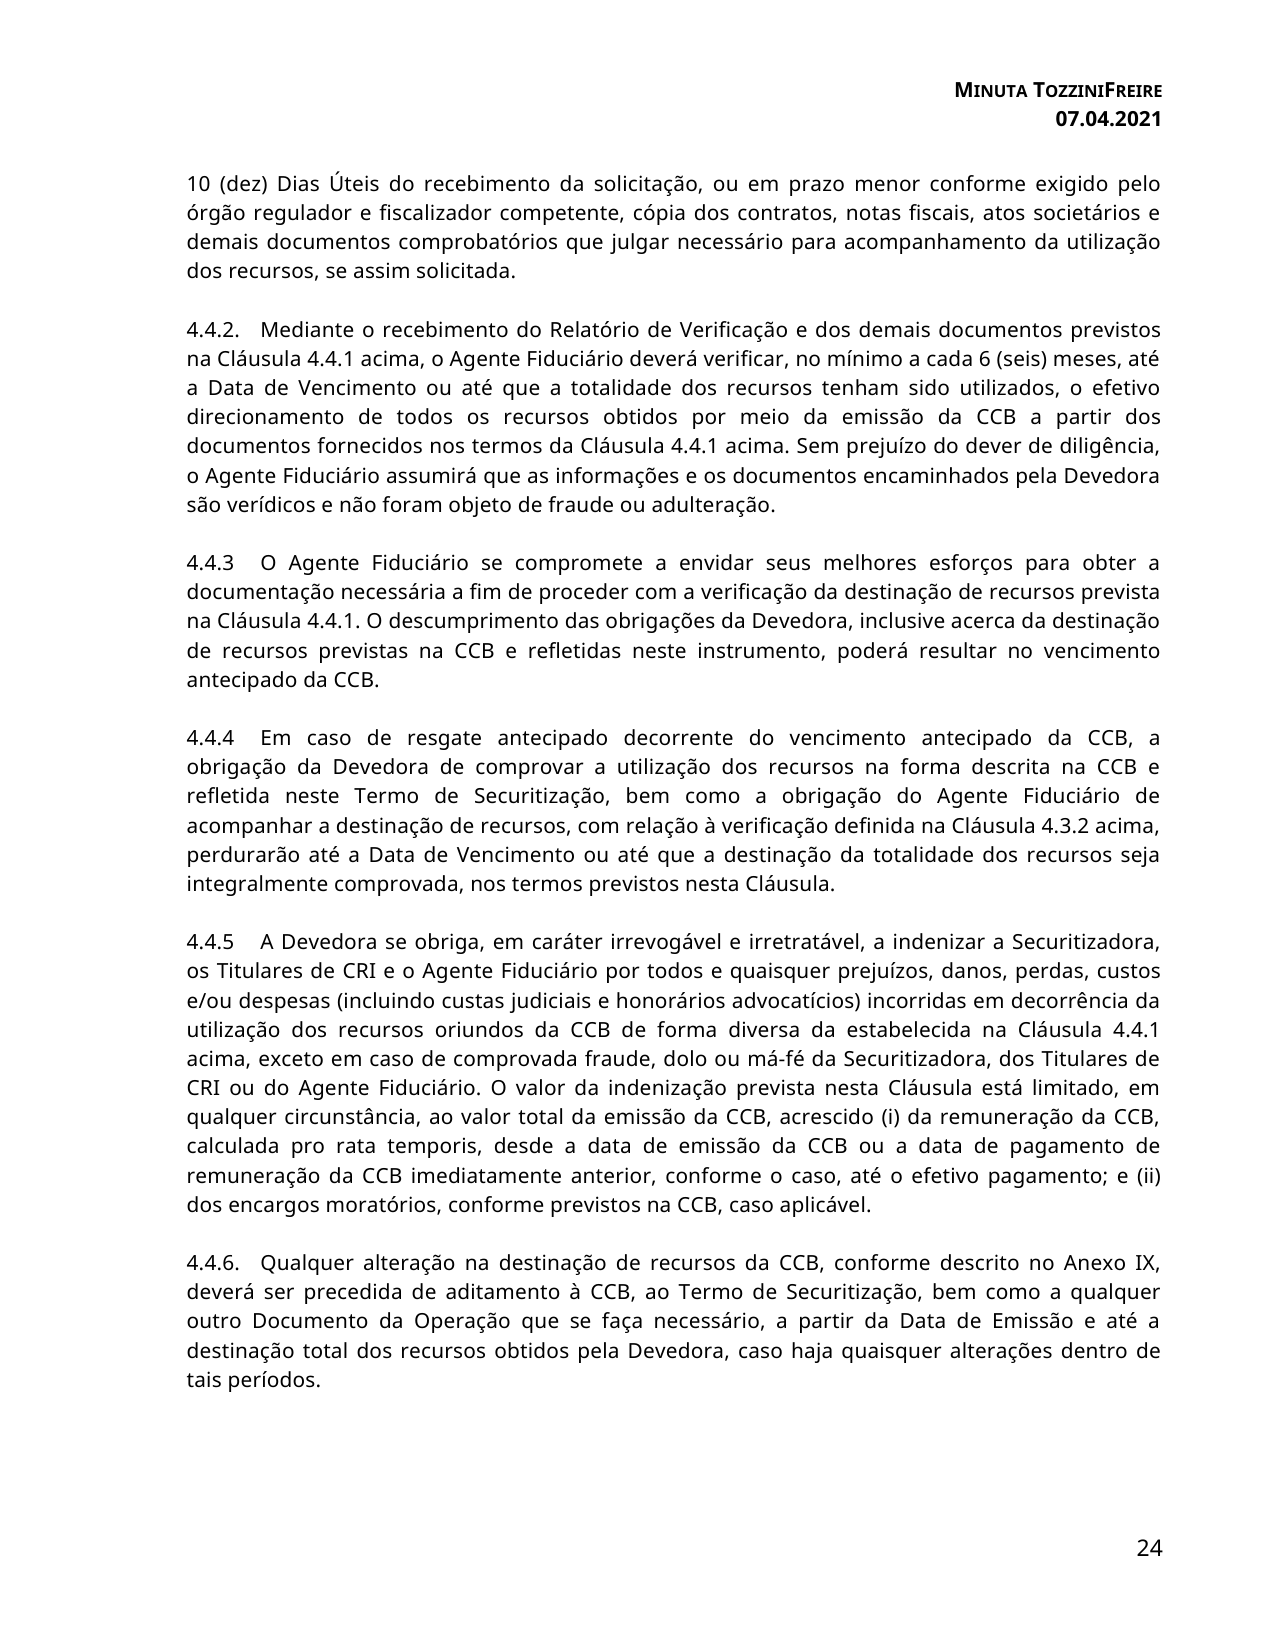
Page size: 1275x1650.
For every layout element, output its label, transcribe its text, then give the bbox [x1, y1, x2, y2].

text 4.4.4 Em caso de resgate antecipado decorrente do vencimento antecipado da CCB, a obrigação da Devedora de comprovar a utilização dos recursos na forma descrita na CCB e refletida neste Termo de Securitização, bem como a obrigação do Agente Fiduciário de acompanhar a destinação de recursos, com relação à verificação definida na Cláusula 4.3.2 acima, perdurarão até a Data de Vencimento ou até que a destinação da totalidade dos recursos seja integralmente comprovada, nos termos previstos nesta Cláusula. [186, 723, 1162, 898]
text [186, 168, 1162, 285]
text 4.4.2. Mediante o recebimento do Relatório de Verificação e dos demais documentos previstos na Cláusula 4.4.1 acima, o Agente Fiduciário deverá verificar, no mínimo a cada 6 (seis) meses, até a Data de Vencimento ou até que a totalidade dos recursos tenham sido utilizados, o efetivo direcionamento de todos os recursos obtidos por meio da emissão da CCB a partir dos documentos fornecidos nos termos da Cláusula 4.4.1 acima. Sem prejuízo do dever de diligência, o Agente Fiduciário assumirá que as informações e os documentos encaminhados pela Devedora são verídicos e não foram objeto de fraude ou adulteração. [186, 314, 1162, 518]
text 4.4.5 A Devedora se obriga, em caráter irrevogável e irretratável, a indenizar a Securitizadora, os Titulares de CRI e o Agente Fiduciário por todos e quaisquer prejuízos, danos, perdas, custos e/ou despesas (incluindo custas judiciais e honorários advocatícios) incorridas em decorrência da utilização dos recursos oriundos da CCB de forma diversa da estabelecida na Cláusula 4.4.1 acima, exceto em caso de comprovada fraude, dolo ou má-fé da Securitizadora, dos Titulares de CRI ou do Agente Fiduciário. O valor da indenização prevista nesta Cláusula está limitado, em qualquer circunstância, ao valor total da emissão da CCB, acrescido (i) da remuneração da CCB, calculada pro rata temporis, desde a data de emissão da CCB ou a data de pagamento de remuneração da CCB imediatamente anterior, conforme o caso, até o efetivo pagamento; e (ii) dos encargos moratórios, conforme previstos na CCB, caso aplicável. [186, 927, 1162, 1218]
text 4.4.3 O Agente Fiduciário se compromete a envidar seus melhores esforços para obter a documentação necessária a fim de proceder com a verificação da destinação de recursos prevista na Cláusula 4.4.1. O descumprimento das obrigações da Devedora, inclusive acerca da destinação de recursos previstas na CCB e refletidas neste instrumento, poderá resultar no vencimento antecipado da CCB. [186, 548, 1162, 693]
text 4.4.6. Qualquer alteração na destinação de recursos da CCB, conforme descrito no Anexo IX, deverá ser precedida de aditamento à CCB, ao Termo de Securitização, bem como a qualquer outro Documento da Operação que se faça necessário, a partir da Data de Emissão e até a destinação total dos recursos obtidos pela Devedora, caso haja quaisquer alterações dentro de tais períodos. [186, 1248, 1162, 1393]
